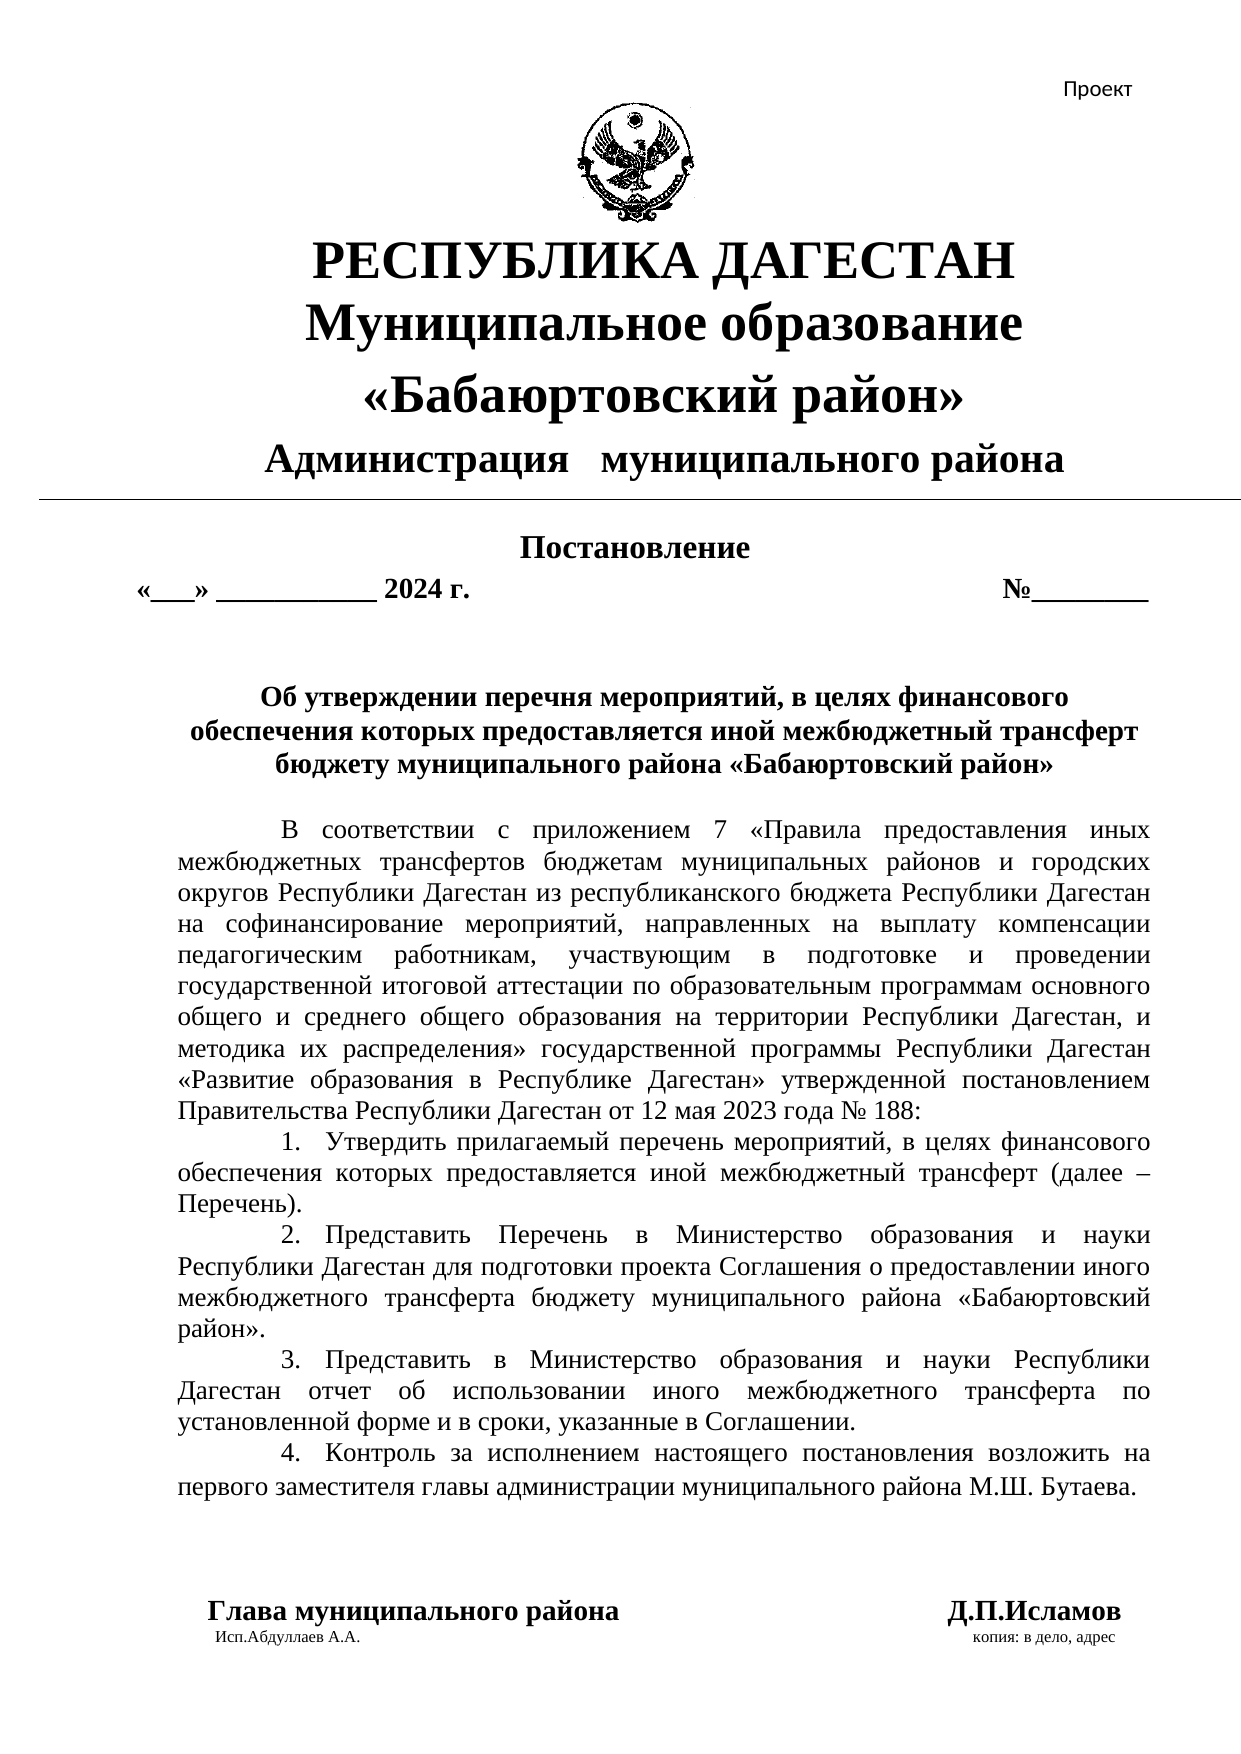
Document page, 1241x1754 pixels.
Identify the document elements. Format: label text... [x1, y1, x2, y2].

list Контроль за исполнением настоящего постановления возложить на первого заместителя главы администрации муниципального района М.Ш. Бутаева. [177, 1437, 1152, 1501]
text Администрация муниципального района [121, 433, 1152, 481]
picture [575, 101, 695, 224]
text Постановление [118, 527, 1152, 566]
list Представить Перечень в Министерство образования и науки Республики Дагестан для подготовки проекта Соглашения о предоставлении иного межбюджетного трансферта бюджету муниципального района «Бабаюртовский район». [177, 1218, 1152, 1343]
text Муниципальное образование [121, 290, 1152, 352]
text «Бабаюртовский район» [121, 362, 1152, 424]
text Глава муниципального района Д.П.Исламов [177, 1593, 1152, 1627]
text РЕСПУБЛИКА ДАГЕСТАН [121, 228, 1152, 290]
text В соответствии с приложением 7 «Правила предоставления иных межбюджетных трансфертов бюджетам муниципальных районов и городских округов Республики Дагестан из республиканского бюджета Республики Дагестан на софинансирование мероприятий, направленных на выплату компенсации педагогическим работникам, участвующим в подготовке и проведении государственной итоговой аттестации по образовательным программам основного общего и среднего общего образования на территории Республики Дагестан, и методика их распределения» государственной программы Республики Дагестан «Развитие образования в Республике Дагестан» утвержденной постановлением Правительства Республики Дагестан от 12 мая 2023 года № 188: [177, 814, 1152, 1125]
title Об утверждении перечня мероприятий, в целях финансового обеспечения которых предоставляется иной межбюджетный трансферт бюджету муниципального района «Бабаюртовский район» [177, 679, 1152, 780]
text «___» ___________ 2024 г. №________ [118, 571, 1152, 605]
list Утвердить прилагаемый перечень мероприятий, в целях финансового обеспечения которых предоставляется иной межбюджетный трансферт (далее – Перечень). [177, 1125, 1152, 1218]
list Представить в Министерство образования и науки Республики Дагестан отчет об использовании иного межбюджетного трансферта по установленной форме и в сроки, указанные в Соглашении. [177, 1343, 1152, 1437]
text Исп.Абдуллаев А.А. копия: в дело, адрес [177, 1627, 1152, 1646]
